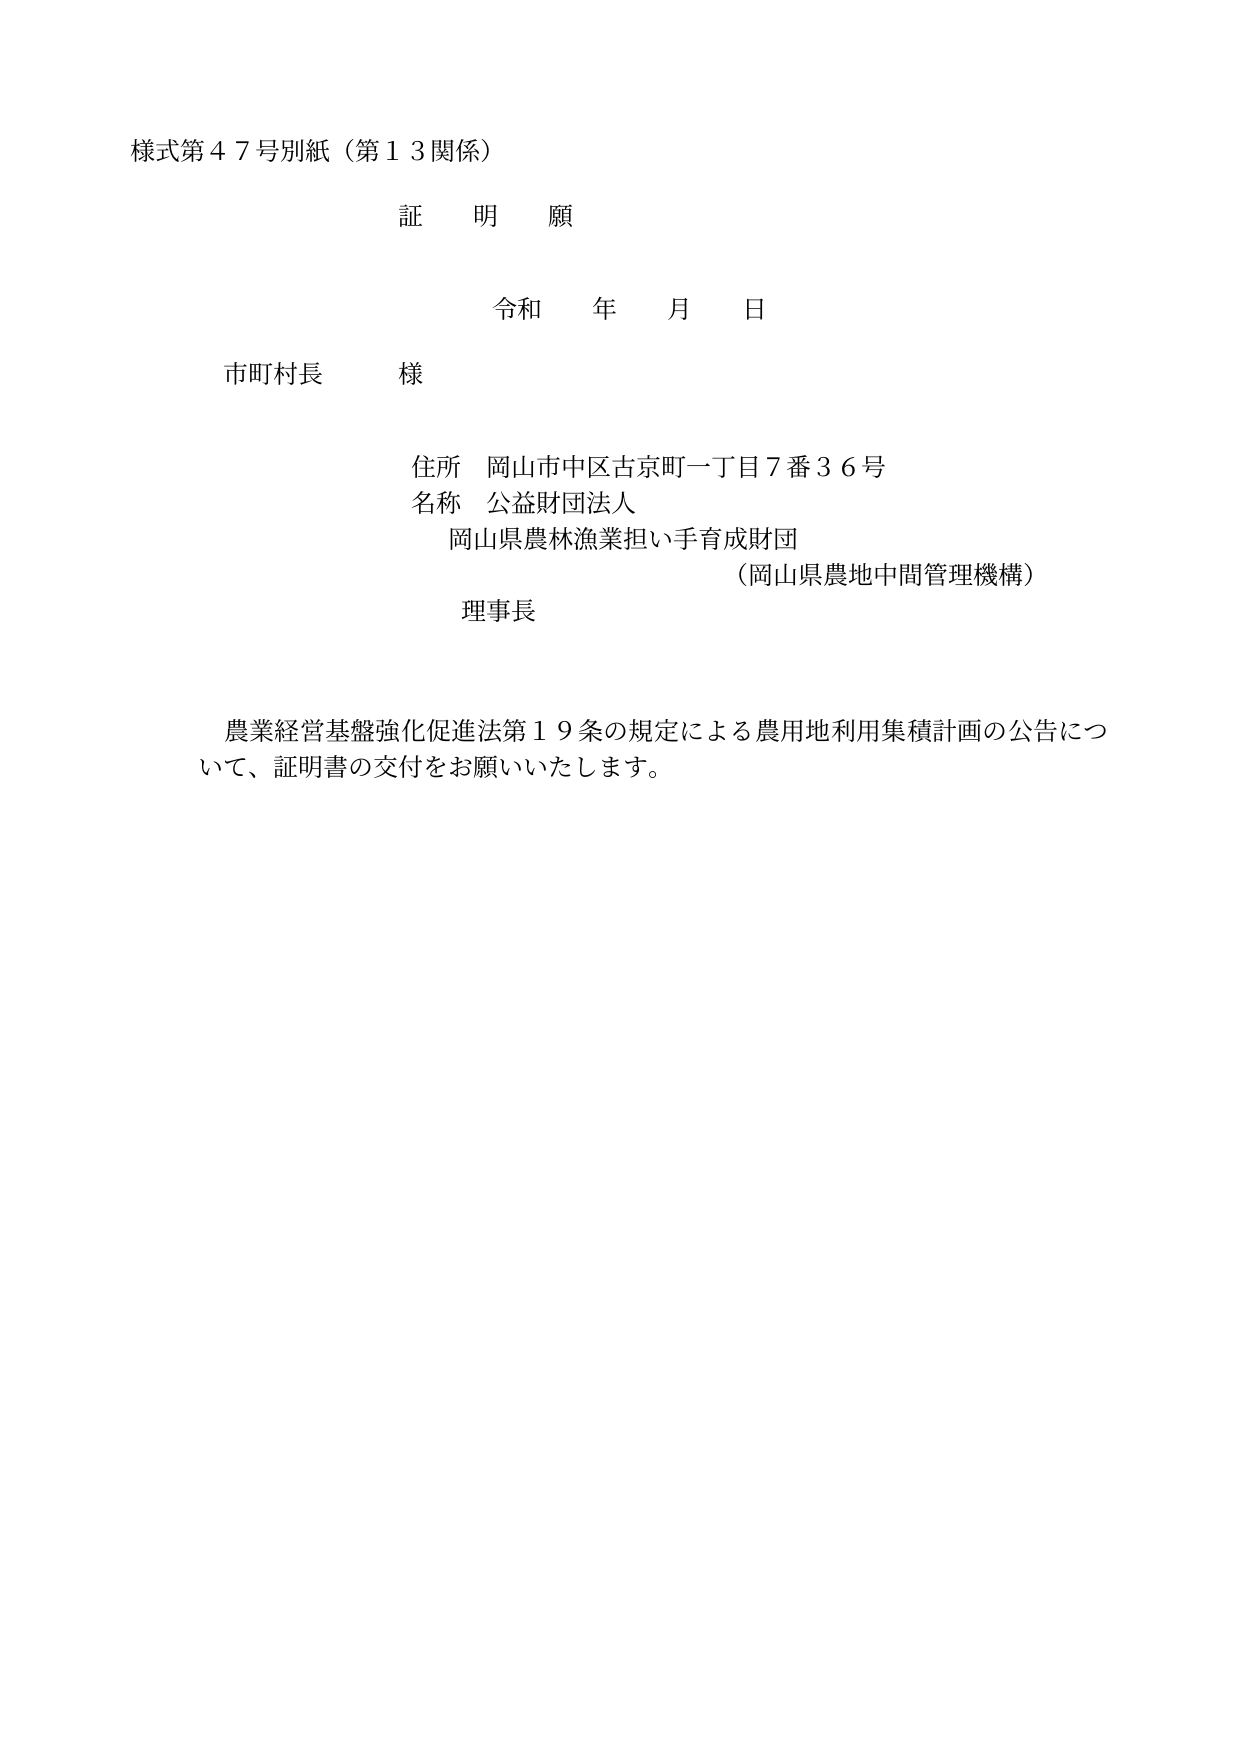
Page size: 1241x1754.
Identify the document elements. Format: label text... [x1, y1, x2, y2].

text 名称 公益財団法人 [199, 484, 1110, 520]
text 岡山県農林漁業担い手育成財団 [199, 520, 1110, 556]
text 理事長 [199, 592, 1110, 628]
text 様式第４７号別紙（第１３関係） [130, 132, 1110, 168]
text 証 明 願 [199, 197, 1110, 232]
text 農業経営基盤強化促進法第１９条の規定による農用地利用集積計画の公告について、証明書の交付をお願いいたします。 [199, 712, 1110, 783]
text 令和 年 月 日 [199, 290, 1110, 326]
text 市町村長 様 [199, 355, 1110, 391]
text （岡山県農地中間管理機構） [199, 556, 1110, 592]
text 住所 岡山市中区古京町一丁目７番３６号 [199, 448, 1110, 484]
